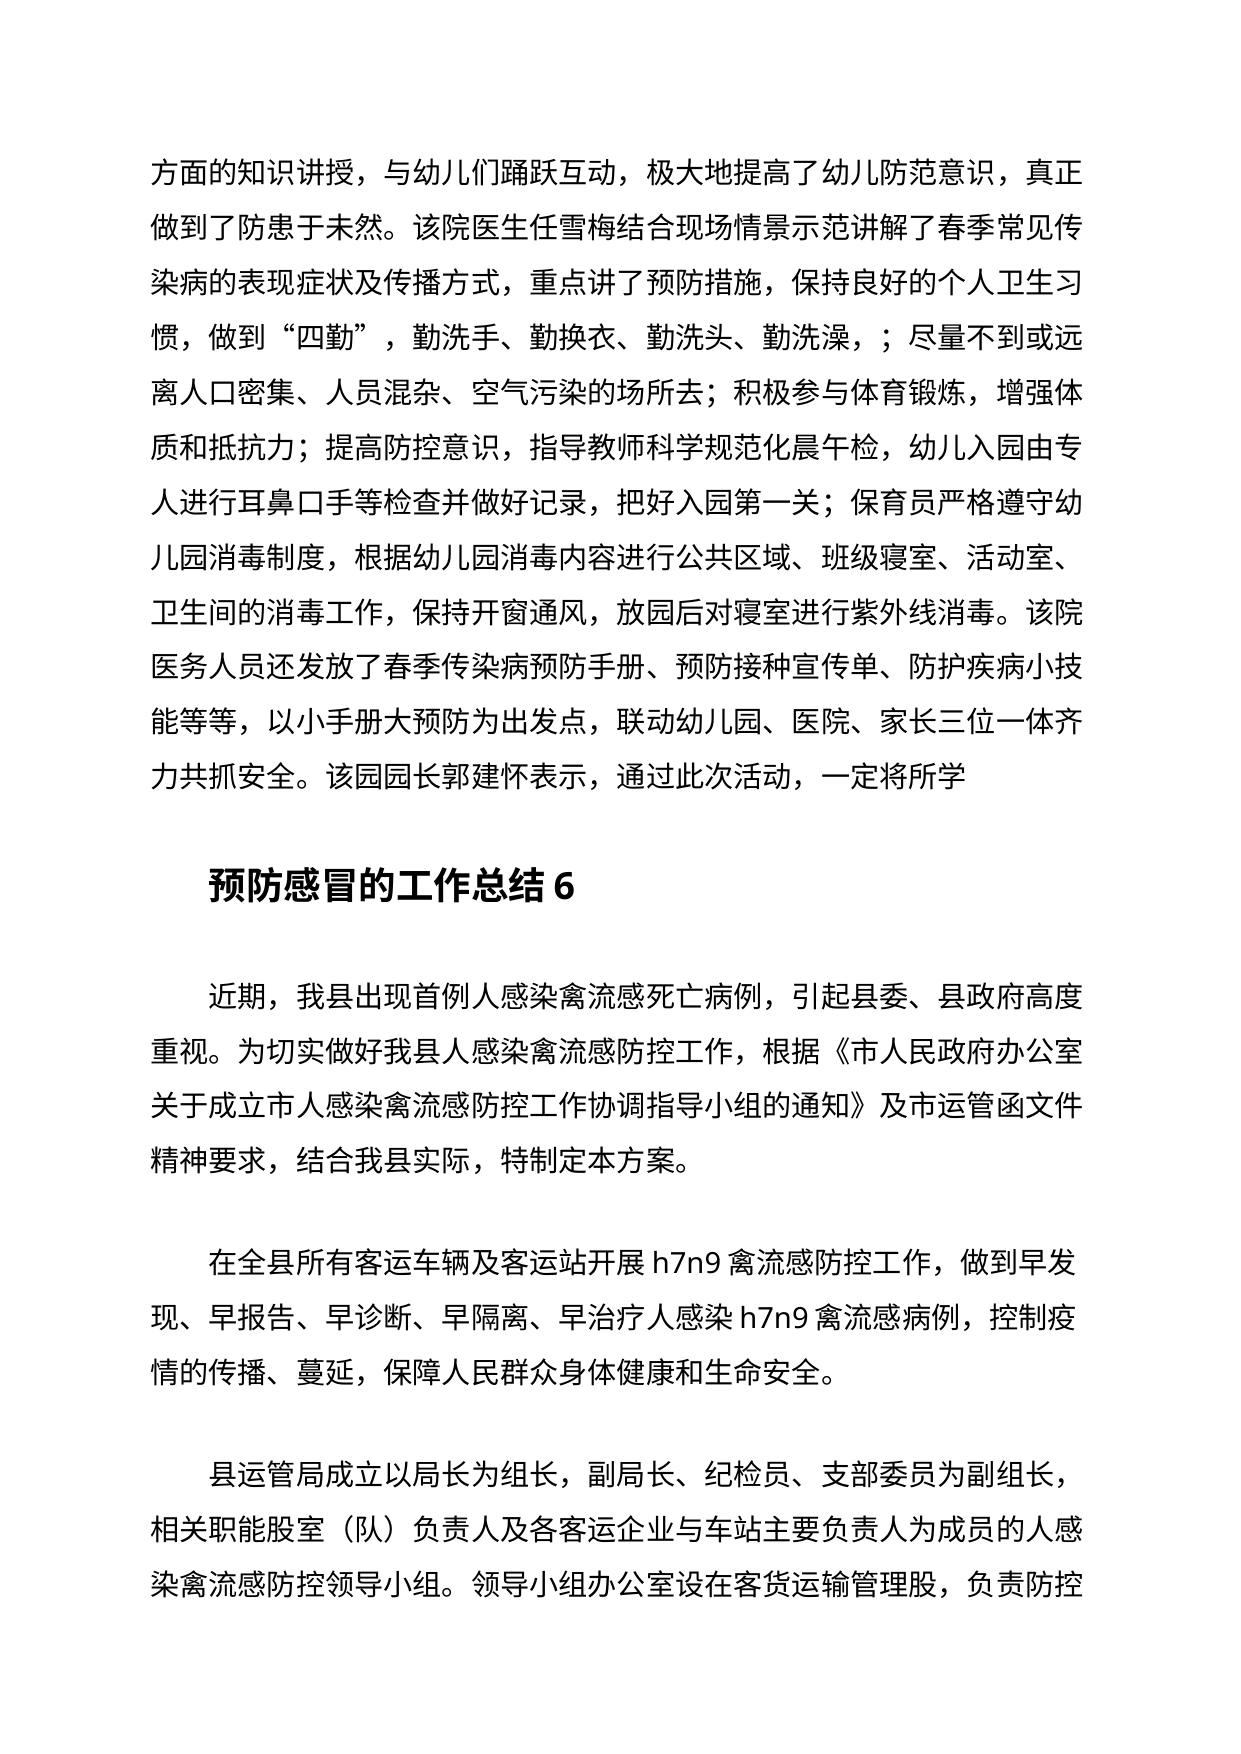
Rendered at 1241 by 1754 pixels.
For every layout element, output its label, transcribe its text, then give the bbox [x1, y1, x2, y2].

text 在全县所有客运车辆及客运站开展h7n9禽流感防控工作，做到早发现、早报告、早诊断、早隔离、早治疗人感染h7n9禽流感病例，控制疫情的传播、蔓延，保障人民群众身体健康和生命安全。 [150, 1240, 1090, 1392]
text 近期，我县出现首例人感染禽流感死亡病例，引起县委、县政府高度重视。为切实做好我县人感染禽流感防控工作，根据《市人民政府办公室关于成立市人感染禽流感防控工作协调指导小组的通知》及市运管函文件精神要求，结合我县实际，特制定本方案。 [150, 973, 1090, 1180]
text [150, 1451, 1090, 1603]
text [150, 150, 1090, 796]
text 预防感冒的工作总结6 [150, 856, 1090, 910]
